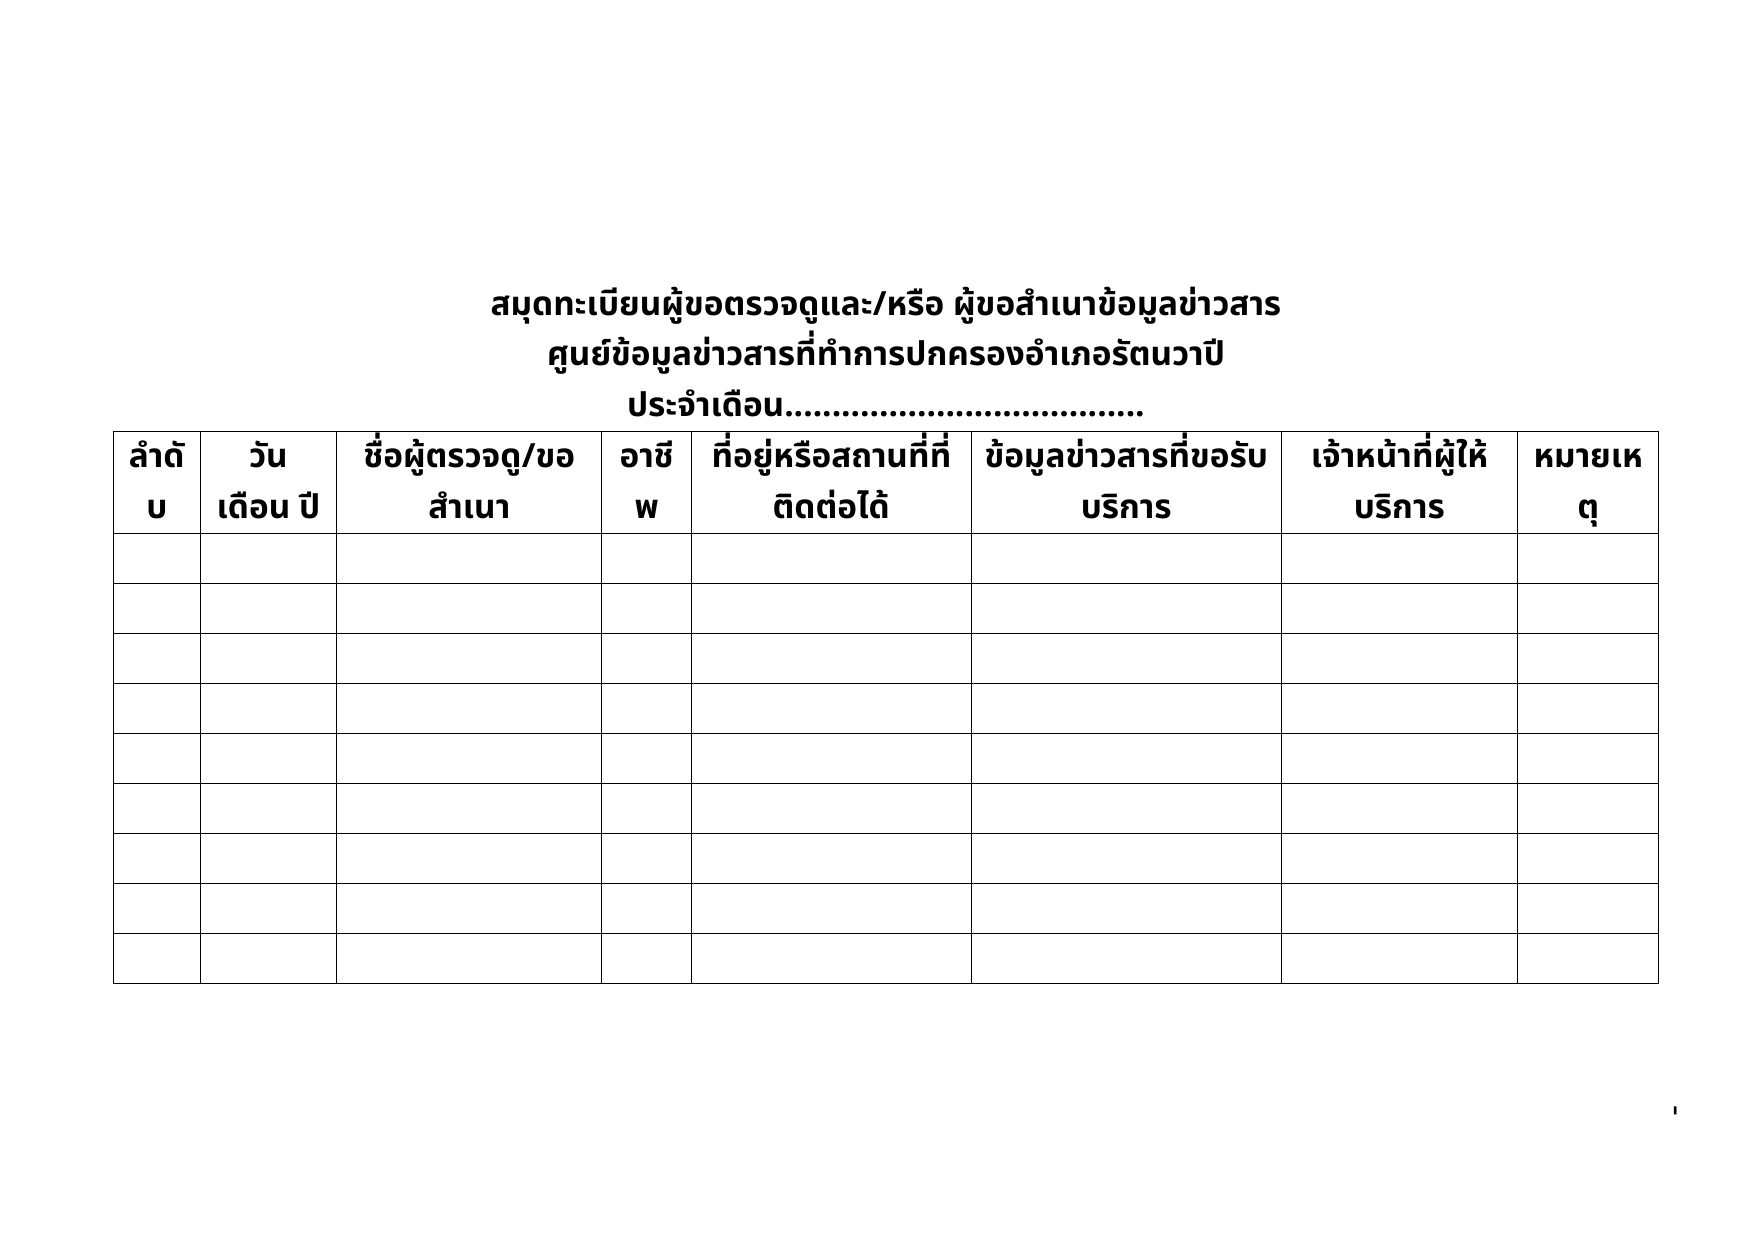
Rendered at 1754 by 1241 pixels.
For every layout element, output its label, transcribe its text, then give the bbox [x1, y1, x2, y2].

table_cell [201, 634, 336, 683]
table_cell ที่อยู่หรือสถานที่ที่ติดต่อได้ [692, 432, 971, 533]
table_cell [1518, 584, 1658, 633]
table_cell [1282, 784, 1517, 833]
table_cell [692, 634, 971, 683]
table_cell [337, 534, 601, 583]
table_header สมุดทะเบียนผู้ขอตรวจดูและ/หรือ ผู้ขอสำเนาข้อมูลข่าวสาร [113, 279, 1658, 330]
table_cell [692, 534, 971, 583]
table_cell [337, 934, 601, 983]
table_cell [972, 684, 1281, 733]
table_cell เจ้าหน้าที่ผู้ให้บริการ [1282, 432, 1517, 533]
table_cell ข้อมูลข่าวสารที่ขอรับบริการ [972, 432, 1281, 533]
table_cell [602, 834, 691, 883]
table_cell [972, 934, 1281, 983]
table_cell [1518, 684, 1658, 733]
table_cell ชื่อผู้ตรวจดู/ขอสำเนา [337, 432, 601, 533]
table_cell [1282, 934, 1517, 983]
table_cell [1282, 634, 1517, 683]
table_cell [1518, 934, 1658, 983]
table_cell [972, 634, 1281, 683]
table_cell [337, 634, 601, 683]
table_cell [1282, 834, 1517, 883]
table_cell [602, 784, 691, 833]
table_cell [972, 584, 1281, 633]
table_cell [692, 584, 971, 633]
table_cell [1518, 534, 1658, 583]
table_cell [337, 784, 601, 833]
table_cell [972, 534, 1281, 583]
table_cell ประจำเดือน...................................... [113, 380, 1658, 431]
table_cell [201, 934, 336, 983]
table_cell [201, 684, 336, 733]
table_cell [337, 584, 601, 633]
table_cell หมายเหตุ [1518, 432, 1658, 533]
table_cell [602, 884, 691, 933]
table_cell [692, 734, 971, 783]
table_cell [114, 884, 200, 933]
table_cell [1518, 884, 1658, 933]
table_cell [602, 684, 691, 733]
table_cell [201, 584, 336, 633]
table_cell [1282, 534, 1517, 583]
table_cell [602, 634, 691, 683]
table_cell [114, 934, 200, 983]
table_cell [692, 834, 971, 883]
table_cell [114, 834, 200, 883]
table_cell [602, 734, 691, 783]
table_cell [114, 534, 200, 583]
table_cell [114, 784, 200, 833]
table_cell [201, 734, 336, 783]
table_cell [602, 534, 691, 583]
table_cell [201, 884, 336, 933]
table_cell [972, 784, 1281, 833]
table_cell [337, 734, 601, 783]
table_cell [1518, 784, 1658, 833]
table_cell [1282, 584, 1517, 633]
table_cell [972, 734, 1281, 783]
table_cell [972, 834, 1281, 883]
table_cell [114, 634, 200, 683]
table_cell [114, 584, 200, 633]
table_cell ลำดับ [114, 432, 200, 533]
table_cell [692, 934, 971, 983]
table_cell [692, 884, 971, 933]
table_cell วัน เดือน ปี [201, 432, 336, 533]
table_cell [1518, 634, 1658, 683]
table_cell [1282, 684, 1517, 733]
table_cell [201, 834, 336, 883]
table_cell [1518, 834, 1658, 883]
table_cell [337, 884, 601, 933]
table_cell ศูนย์ข้อมูลข่าวสารที่ทำการปกครองอำเภอรัตนวาปี [113, 330, 1658, 380]
table_cell [692, 784, 971, 833]
table_cell [1282, 734, 1517, 783]
table_cell [972, 884, 1281, 933]
table_cell [602, 934, 691, 983]
table_cell [114, 684, 200, 733]
table_cell [1282, 884, 1517, 933]
table_cell [1518, 734, 1658, 783]
table_cell [201, 534, 336, 583]
table_cell [337, 684, 601, 733]
table_cell [602, 584, 691, 633]
table_cell [201, 784, 336, 833]
table_cell [114, 734, 200, 783]
table_cell อาชีพ [602, 432, 691, 533]
table_cell [692, 684, 971, 733]
table_cell [337, 834, 601, 883]
